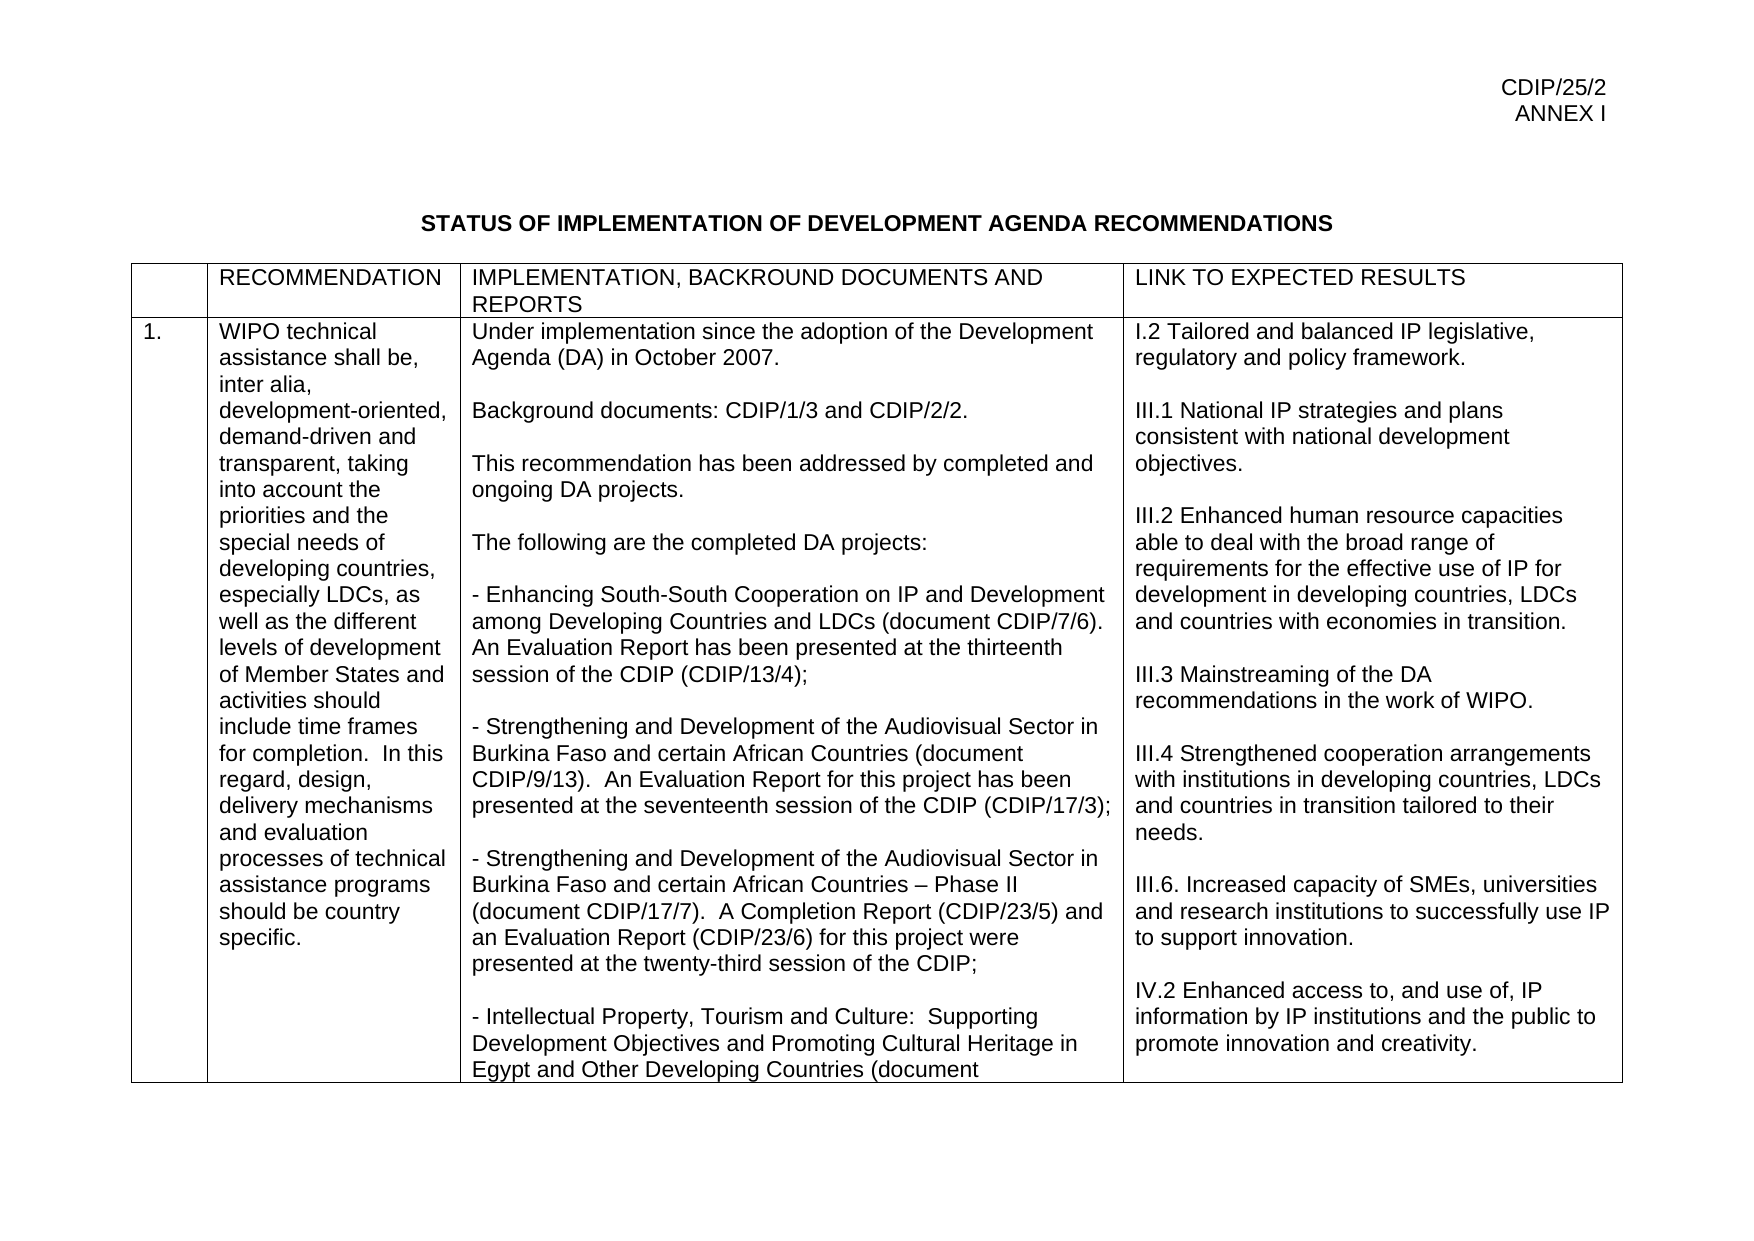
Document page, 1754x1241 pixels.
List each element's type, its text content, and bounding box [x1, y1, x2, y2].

table_header RECOMMENDATION [208, 264, 460, 317]
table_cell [461, 318, 1123, 1082]
table_header LINK TO EXPECTED RESULTS [1124, 264, 1622, 317]
table_header [132, 264, 207, 317]
table_header IMPLEMENTATION, BACKROUND DOCUMENTS AND REPORTS [461, 264, 1123, 317]
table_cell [208, 318, 460, 1082]
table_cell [1124, 318, 1622, 1082]
table_cell [132, 318, 207, 1082]
text STATUS OF IMPLEMENTATION OF DEVELOPMENT AGENDA RECOMMENDATIONS [148, 210, 1606, 237]
